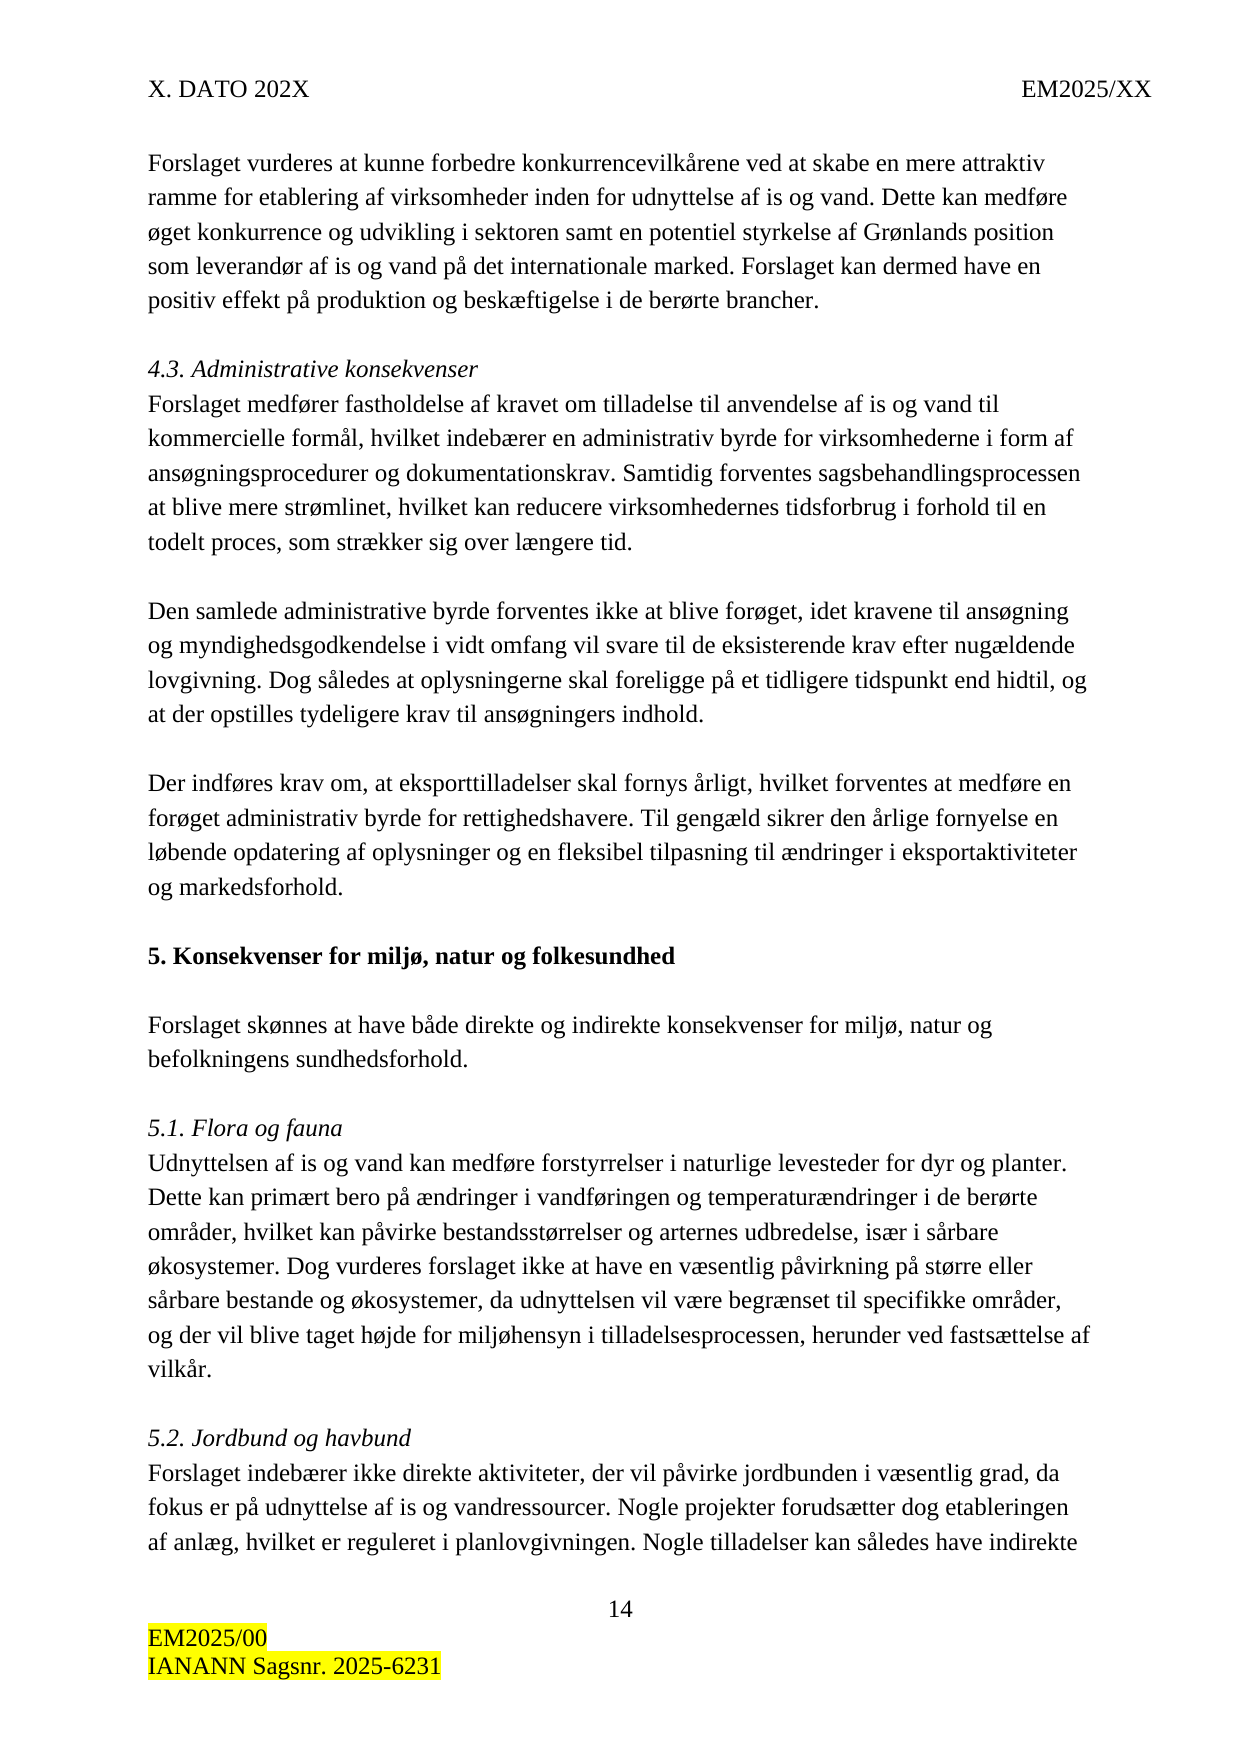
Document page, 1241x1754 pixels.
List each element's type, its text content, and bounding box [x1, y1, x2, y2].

text Forslaget skønnes at have både direkte og indirekte konsekvenser for miljø, natur og befolkningens sundhedsforhold. [148, 1010, 1092, 1073]
subtitle 5. Konsekvenser for miljø, natur og folkesundhed [148, 941, 1092, 969]
text Forslaget medfører fastholdelse af kravet om tilladelse til anvendelse af is og vand til kommercielle formål, hvilket indebærer en administrativ byrde for virksomhederne i form af ansøgningsprocedurer og dokumentationskrav. Samtidig forventes sagsbehandlingsprocessen at blive mere strømlinet, hvilket kan reducere virksomhedernes tidsforbrug i forhold til en todelt proces, som strækker sig over længere tid. [148, 389, 1092, 556]
text Forslaget vurderes at kunne forbedre konkurrencevilkårene ved at skabe en mere attraktiv ramme for etablering af virksomheder inden for udnyttelse af is og vand. Dette kan medføre øget konkurrence og udvikling i sektoren samt en potentiel styrkelse af Grønlands position som leverandør af is og vand på det internationale marked. Forslaget kan dermed have en positiv effekt på produktion og beskæftigelse i de berørte brancher. [148, 148, 1092, 314]
text Den samlede administrative byrde forventes ikke at blive forøget, idet kravene til ansøgning og myndighedsgodkendelse i vidt omfang vil svare til de eksisterende krav efter nugældende lovgivning. Dog således at oplysningerne skal foreligge på et tidligere tidspunkt end hidtil, og at der opstilles tydeligere krav til ansøgningers indhold. [148, 596, 1092, 728]
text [148, 1458, 1092, 1556]
subtitle 4.3. Administrative konsekvenser [148, 354, 1092, 383]
subtitle 5.2. Jordbund og havbund [148, 1423, 1092, 1452]
text Udnyttelsen af is og vand kan medføre forstyrrelser i naturlige levesteder for dyr og planter. Dette kan primært bero på ændringer i vandføringen og temperaturændringer i de berørte områder, hvilket kan påvirke bestandsstørrelser og arternes udbredelse, især i sårbare økosystemer. Dog vurderes forslaget ikke at have en væsentlig påvirkning på større eller sårbare bestande og økosystemer, da udnyttelsen vil være begrænset til specifikke områder, og der vil blive taget højde for miljøhensyn i tilladelsesprocessen, herunder ved fastsættelse af vilkår. [148, 1148, 1092, 1383]
text Der indføres krav om, at eksporttilladelser skal fornys årligt, hvilket forventes at medføre en forøget administrativ byrde for rettighedshavere. Til gengæld sikrer den årlige fornyelse en løbende opdatering af oplysninger og en fleksibel tilpasning til ændringer i eksportaktiviteter og markedsforhold. [148, 768, 1092, 901]
subtitle 5.1. Flora og fauna [148, 1113, 1092, 1142]
